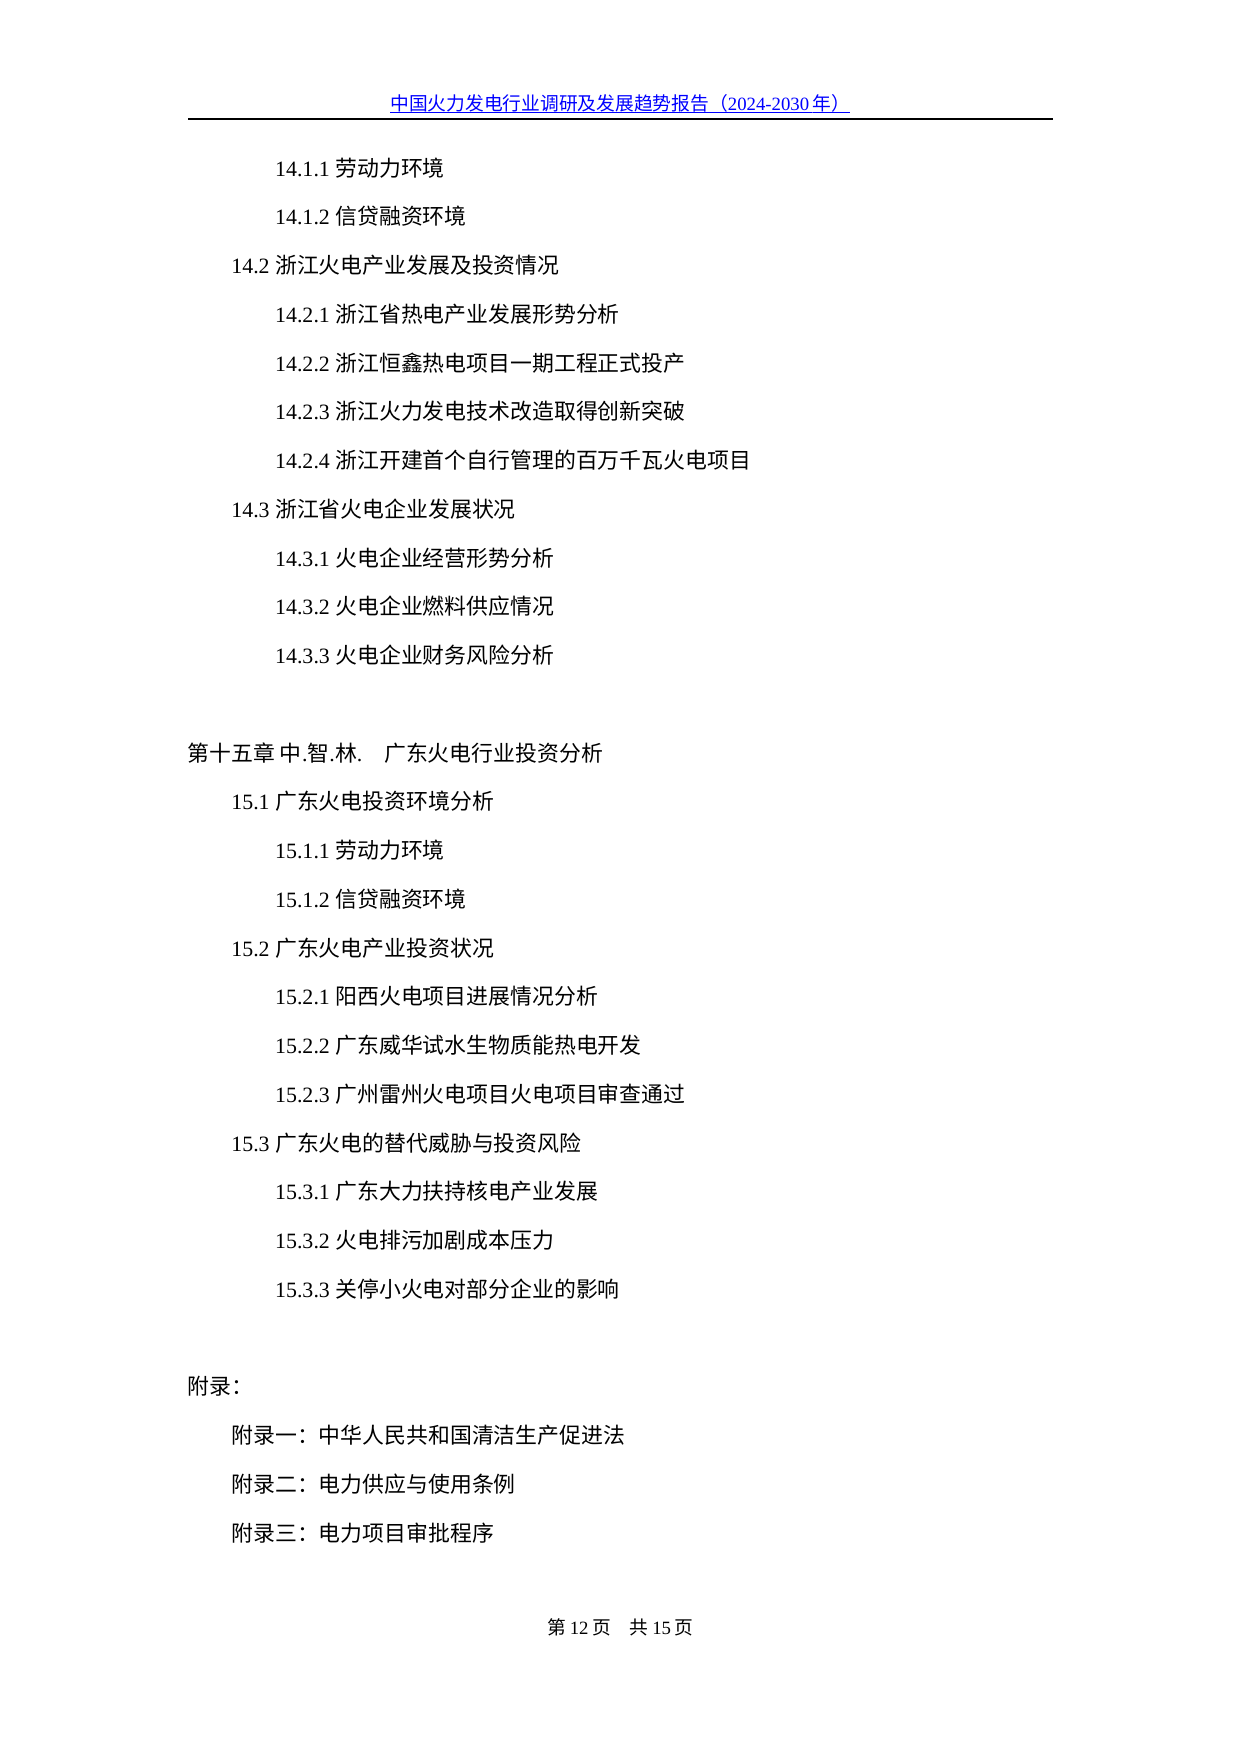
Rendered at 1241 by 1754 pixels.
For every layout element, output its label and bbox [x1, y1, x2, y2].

text [187, 150, 1053, 1548]
